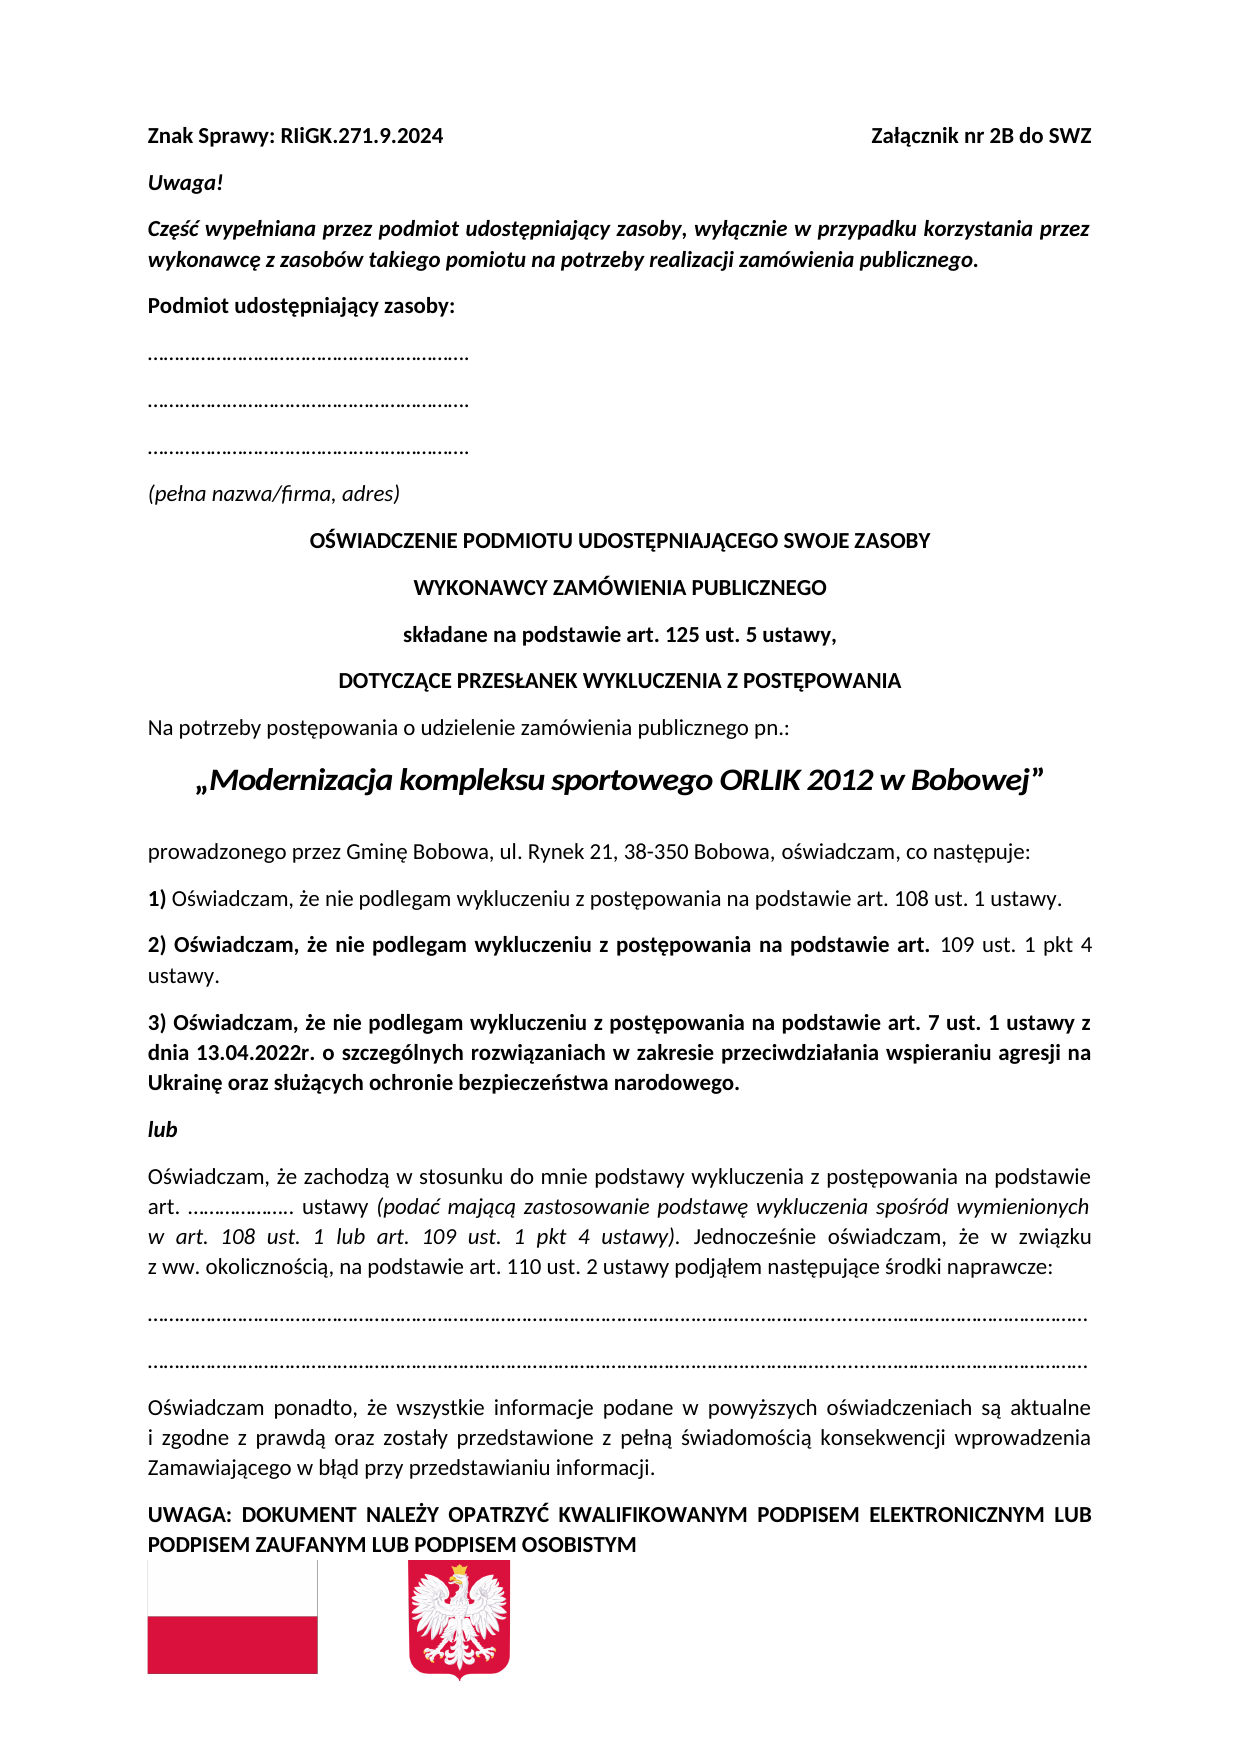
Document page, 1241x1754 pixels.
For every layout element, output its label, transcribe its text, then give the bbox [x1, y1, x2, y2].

text …………………………………………………………………………………………..………..…………...........………………………………… [148, 1346, 1093, 1374]
text DOTYCZĄCE PRZESŁANEK WYKLUCZENIA Z POSTĘPOWANIA [148, 667, 1093, 694]
text 2) Oświadczam, że nie podlegam wykluczeniu z postępowania na podstawie art. 109 ust. 1 pkt 4 ustawy. [148, 931, 1093, 989]
text prowadzonego przez Gminę Bobowa, ul. Rynek 21, 38-350 Bobowa, oświadczam, co następuje: [148, 837, 1093, 865]
text …………………………………………………………………………………………..………..…………...........………………………………… [148, 1299, 1093, 1327]
text UWAGA: DOKUMENT NALEŻY OPATRZYĆ KWALIFIKOWANYM PODPISEM ELEKTRONICZNYM LUB PODPISEM ZAUFANYM LUB PODPISEM OSOBISTYM [148, 1500, 1093, 1558]
text Oświadczam, że zachodzą w stosunku do mnie podstawy wykluczenia z postępowania na podstawie art. ……………….. ustawy (podać mającą zastosowanie podstawę wykluczenia spośród wymienionych w art. 108 ust. 1 lub art. 109 ust. 1 pkt 4 ustawy). Jednocześnie oświadczam, że w związku z ww. okolicznością, na podstawie art. 110 ust. 2 ustawy podjąłem następujące środki naprawcze: [148, 1162, 1093, 1280]
text ……………………………………………………. [148, 338, 1093, 366]
text WYKONAWCY ZAMÓWIENIA PUBLICZNEGO [148, 573, 1093, 601]
text Na potrzeby postępowania o udzielenie zamówienia publicznego pn.: [148, 713, 1093, 741]
text OŚWIADCZENIE PODMIOTU UDOSTĘPNIAJĄCEGO SWOJE ZASOBY [148, 526, 1093, 554]
text Podmiot udostępniający zasoby: [148, 292, 1093, 319]
text ……………………………………………………. [148, 385, 1093, 413]
text 1) Oświadczam, że nie podlegam wykluczeniu z postępowania na podstawie art. 108 ust. 1 ustawy. [148, 884, 1093, 912]
text składane na podstawie art. 125 ust. 5 ustawy, [148, 620, 1093, 648]
text Znak Sprawy: RIiGK.271.9.2024 Załącznik nr 2B do SWZ [148, 121, 1093, 149]
text (pełna nazwa/firma, adres) [148, 479, 1093, 507]
text lub [148, 1115, 1093, 1143]
text 3) Oświadczam, że nie podlegam wykluczeniu z postępowania na podstawie art. 7 ust. 1 ustawy z dnia 13.04.2022r. o szczególnych rozwiązaniach w zakresie przeciwdziałania wspieraniu agresji na Ukrainę oraz służących ochronie bezpieczeństwa narodowego. [148, 1008, 1093, 1096]
text „Modernizacja kompleksu sportowego ORLIK 2012 w Bobowej” [148, 760, 1093, 798]
picture [147, 1560, 511, 1681]
text ……………………………………………………. [148, 432, 1093, 460]
text Oświadczam ponadto, że wszystkie informacje podane w powyższych oświadczeniach są aktualne i zgodne z prawdą oraz zostały przedstawione z pełną świadomością konsekwencji wprowadzenia Zamawiającego w błąd przy przedstawianiu informacji. [148, 1393, 1093, 1481]
text Uwaga! [148, 168, 1093, 196]
text Część wypełniana przez podmiot udostępniający zasoby, wyłącznie w przypadku korzystania przez wykonawcę z zasobów takiego pomiotu na potrzeby realizacji zamówienia publicznego. [148, 214, 1093, 273]
